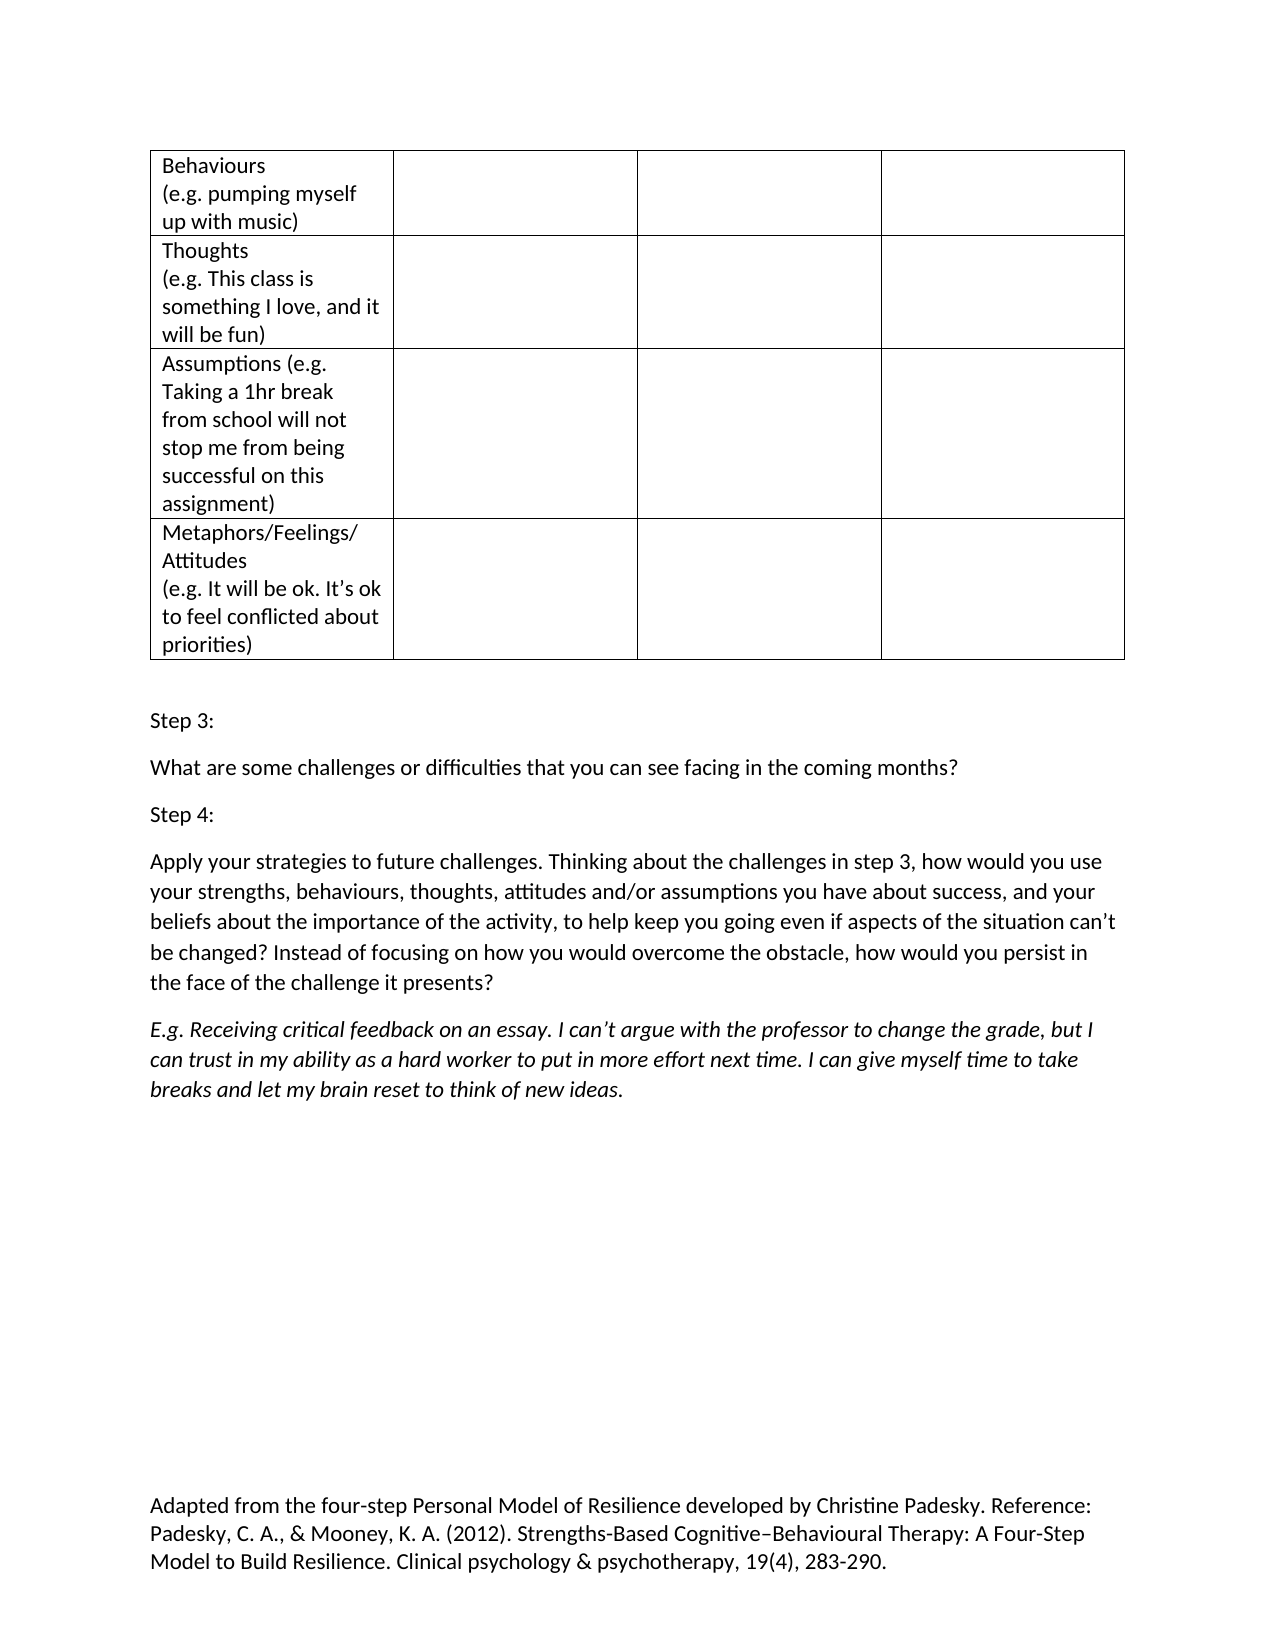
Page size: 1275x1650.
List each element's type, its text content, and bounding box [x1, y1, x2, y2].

text What are some challenges or difficulties that you can see facing in the coming months? [150, 753, 1125, 781]
text E.g. Receiving critical feedback on an essay. I can’t argue with the professor to change the grade, but I can trust in my ability as a hard worker to put in more effort next time. I can give myself time to take breaks and let my brain reset to think of new ideas. [150, 1015, 1125, 1103]
table_cell [394, 236, 637, 348]
table_cell [394, 349, 637, 517]
text Step 3: [150, 706, 1125, 734]
table_cell [638, 519, 881, 658]
table_cell [882, 349, 1124, 517]
table_cell Thoughts (e.g. This class is something I love, and it will be fun) [151, 236, 393, 348]
text Apply your strategies to future challenges. Thinking about the challenges in step 3, how would you use your strengths, behaviours, thoughts, attitudes and/or assumptions you have about success, and your beliefs about the importance of the activity, to help keep you going even if aspects of the situation can’t be changed? Instead of focusing on how you would overcome the obstacle, how would you persist in the face of the challenge it presents? [150, 847, 1125, 996]
table_cell [638, 236, 881, 348]
table_cell [638, 349, 881, 517]
table_cell Behaviours (e.g. pumping myself up with music) [151, 151, 393, 235]
table_cell [394, 519, 637, 658]
table_cell [882, 236, 1124, 348]
table_cell [394, 151, 637, 235]
table_cell Metaphors/Feelings/ Attitudes (e.g. It will be ok. It’s ok to feel conflicted about priorities) [151, 519, 393, 658]
table_cell [638, 151, 881, 235]
table_cell [882, 519, 1124, 658]
text Step 4: [150, 800, 1125, 828]
table_cell Assumptions (e.g. Taking a 1hr break from school will not stop me from being successful on this assignment) [151, 349, 393, 517]
table_cell [882, 151, 1124, 235]
